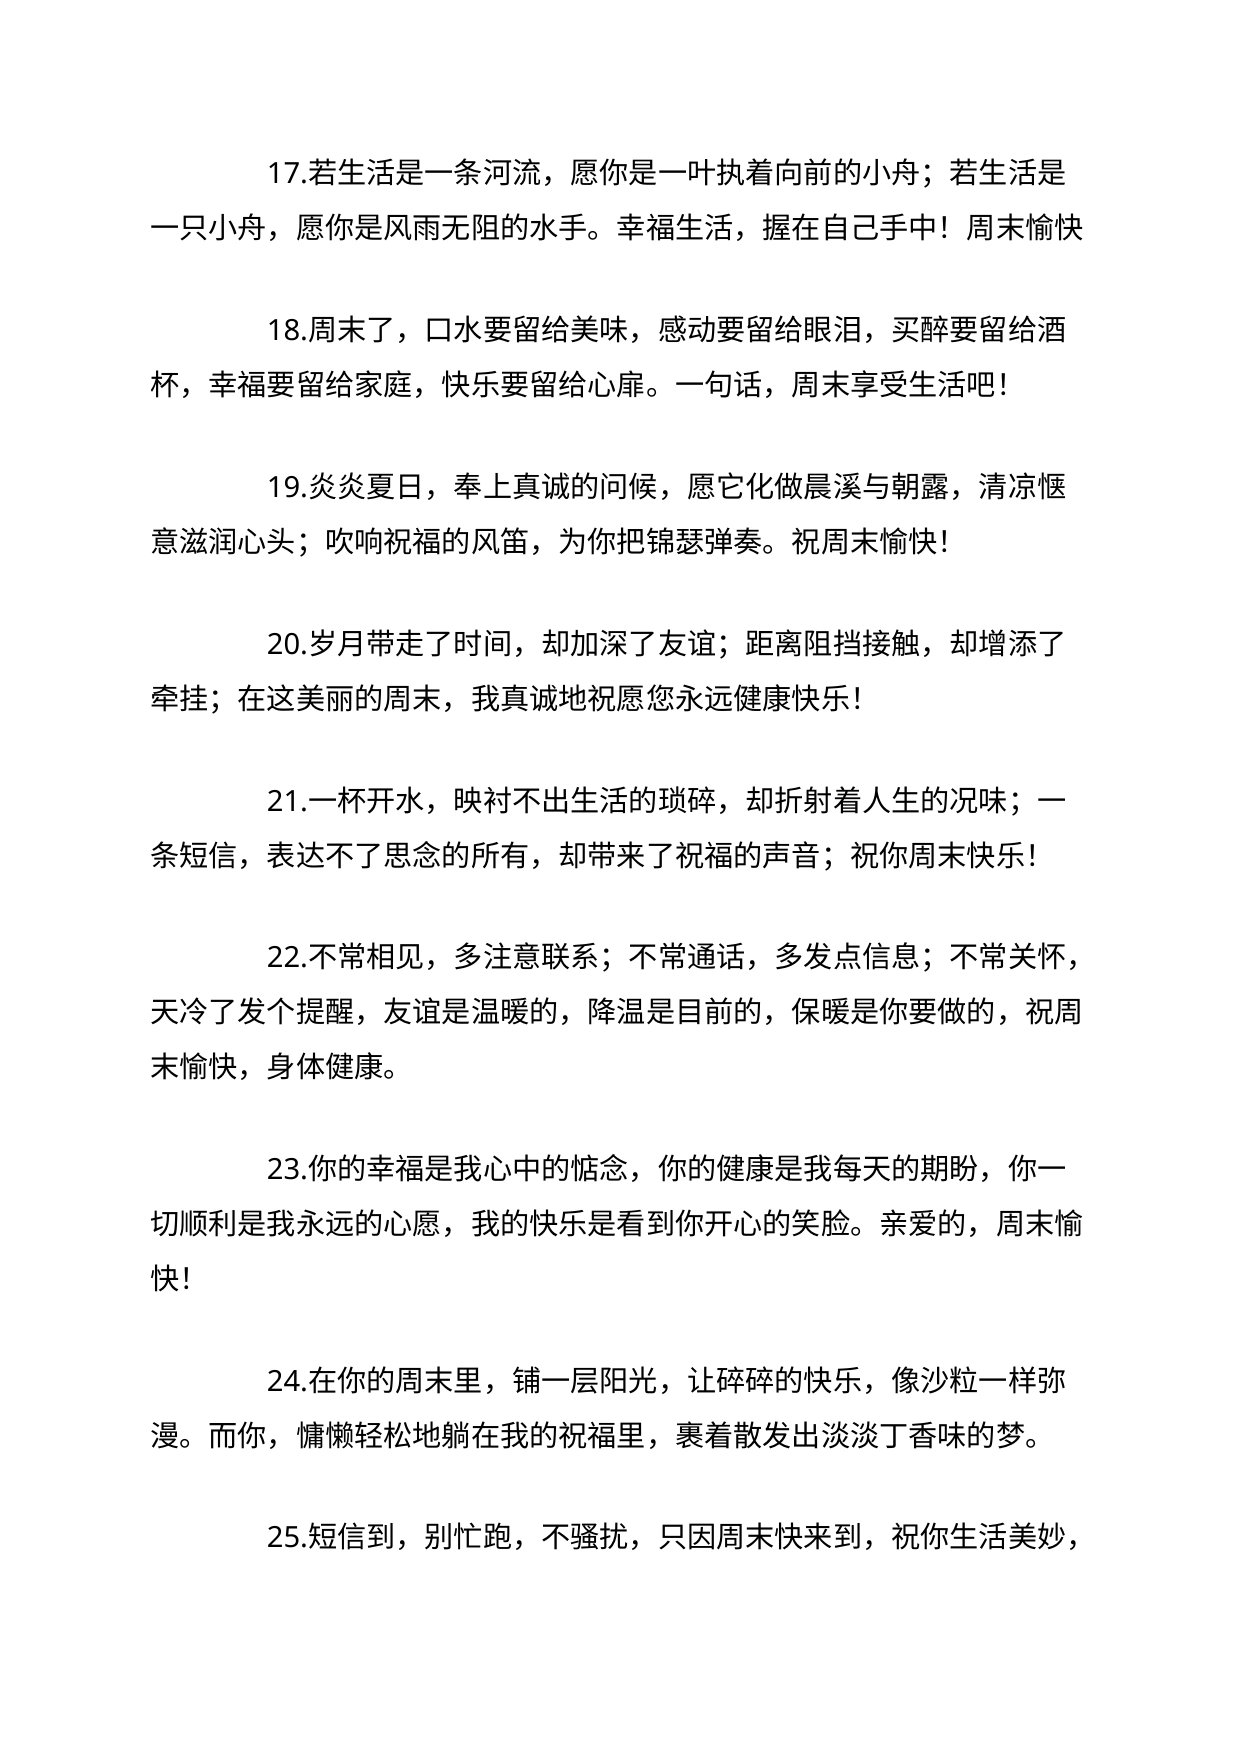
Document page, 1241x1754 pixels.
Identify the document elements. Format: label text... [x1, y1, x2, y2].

text 18.周末了，口水要留给美味，感动要留给眼泪，买醉要留给酒杯，幸福要留给家庭，快乐要留给心扉。一句话，周末享受生活吧！ [150, 307, 1090, 404]
text 20.岁月带走了时间，却加深了友谊；距离阻挡接触，却增添了牵挂；在这美丽的周末，我真诚地祝愿您永远健康快乐！ [150, 620, 1090, 718]
text 21.一杯开水，映衬不出生活的琐碎，却折射着人生的况味；一条短信，表达不了思念的所有，却带来了祝福的声音；祝你周末快乐！ [150, 777, 1090, 874]
text 22.不常相见，多注意联系；不常通话，多发点信息；不常关怀，天冷了发个提醒，友谊是温暖的，降温是目前的，保暖是你要做的，祝周末愉快，身体健康。 [150, 934, 1090, 1086]
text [150, 1514, 1090, 1556]
text 17.若生活是一条河流，愿你是一叶执着向前的小舟；若生活是一只小舟，愿你是风雨无阻的水手。幸福生活，握在自己手中！周末愉快 [150, 150, 1090, 247]
text 24.在你的周末里，铺一层阳光，让碎碎的快乐，像沙粒一样弥漫。而你，慵懒轻松地躺在我的祝福里，裹着散发出淡淡丁香味的梦。 [150, 1357, 1090, 1454]
text 23.你的幸福是我心中的惦念，你的健康是我每天的期盼，你一切顺利是我永远的心愿，我的快乐是看到你开心的笑脸。亲爱的，周末愉快！ [150, 1146, 1090, 1298]
text 19.炎炎夏日，奉上真诚的问候，愿它化做晨溪与朝露，清凉惬意滋润心头；吹响祝福的风笛，为你把锦瑟弹奏。祝周末愉快！ [150, 463, 1090, 561]
